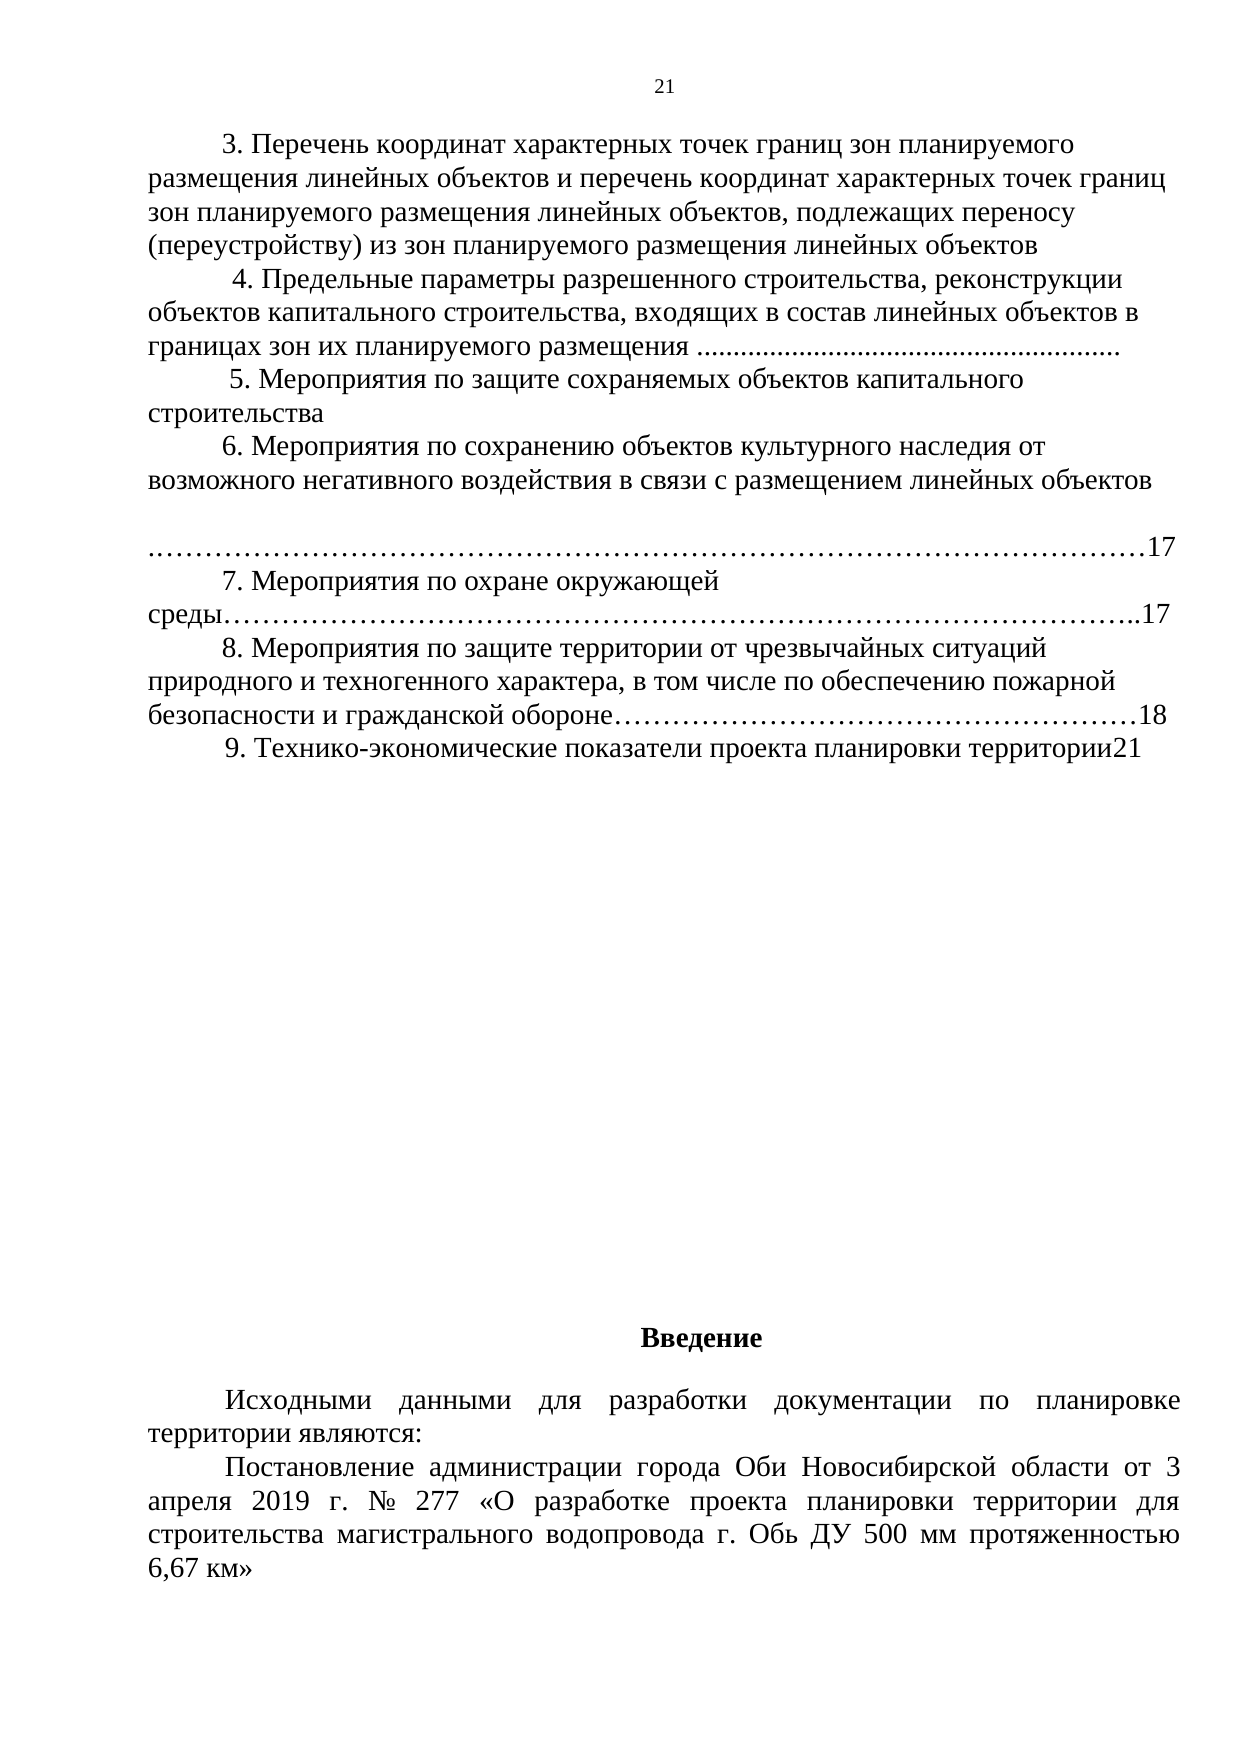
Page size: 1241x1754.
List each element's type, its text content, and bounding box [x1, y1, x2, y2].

subtitle Введение [148, 1320, 1181, 1353]
subtitle 7. Мероприятия по охране окружающей среды…………………………………………………………………………………..17 [148, 563, 1181, 630]
text Исходными данными для разработки документации по планировке территории являются: [148, 1382, 1181, 1449]
text 9. Технико-экономические показатели проекта планировки территории 21 [148, 730, 1181, 764]
text 3. Перечень координат характерных точек границ зон планируемого размещения линейных объектов и перечень координат характерных точек границ зон планируемого размещения линейных объектов, подлежащих переносу (переустройству) из зон планируемого размещения линейных объектов 9 [148, 127, 1181, 261]
text Постановление администрации города Оби Новосибирской области от 3 апреля 2019 г. № 277 «О разработке проекта планировки территории для строительства магистрального водопровода г. Обь ДУ 500 мм протяженностью 6,67 км» [148, 1449, 1181, 1583]
text 4. Предельные параметры разрешенного строительства, реконструкции объектов капитального строительства, входящих в состав линейных объектов в границах зон их планируемого размещения 16 [148, 261, 1181, 361]
subtitle 8. Мероприятия по защите территории от чрезвычайных ситуаций природного и техногенного характера, в том числе по обеспечению пожарной безопасности и гражданской обороне………………………………………………18 [148, 630, 1181, 730]
subtitle 5. Мероприятия по защите сохраняемых объектов капитального строительства 16 [148, 361, 1181, 428]
subtitle 6. Мероприятия по сохранению объектов культурного наследия от возможного негативного воздействия в связи с размещением линейных объектов .…………………………………………………………………………………………17 [148, 428, 1181, 563]
